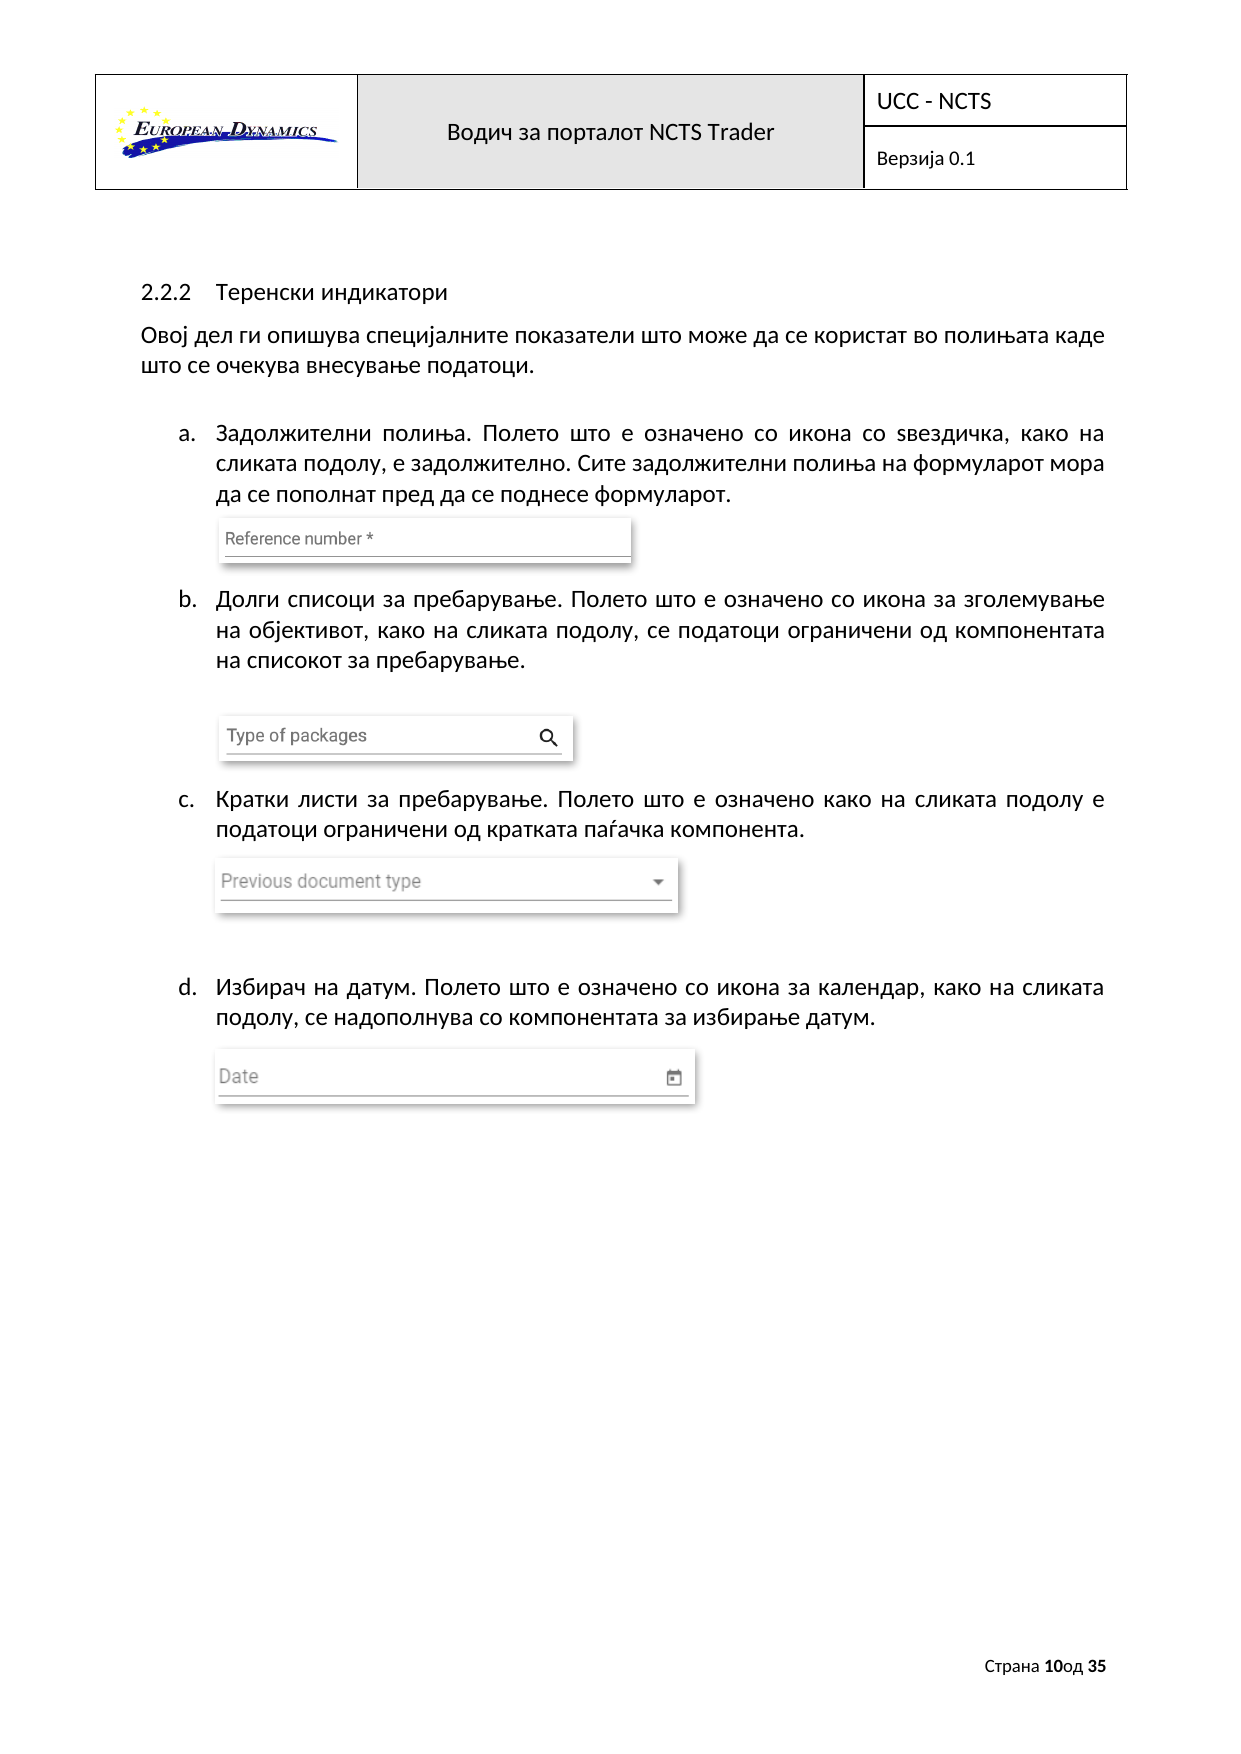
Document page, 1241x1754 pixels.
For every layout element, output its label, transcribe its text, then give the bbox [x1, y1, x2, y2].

text Овој дел ги опишува специјалните показатели што може да се користат во полињата каде што се очекува внесување податоци. [141, 319, 1106, 380]
subtitle Теренски индикатори [141, 276, 1106, 307]
picture [215, 1049, 695, 1104]
list Долги списоци за пребарување. Полето што е означено со икона за зголемување на објективот, како на сликата подолу, се податоци ограничени од компонентата на списокот за пребарување. [178, 584, 1106, 675]
list Кратки листи за пребарување. Полето што е означено како на сликата подолу е податоци ограничени од кратката паѓачка компонента. [178, 783, 1106, 844]
picture [215, 858, 678, 913]
list Задолжителни полиња. Полето што е означено со икона со ѕвездичка, како на сликата подолу, е задолжително. Сите задолжителни полиња на формуларот мора да се пополнат пред да се поднесе формуларот. [178, 417, 1106, 508]
list Избирач на датум. Полето што е означено со икона за календар, како на сликата подолу, се надополнува со компонентата за избирање датум. [178, 971, 1106, 1032]
picture [219, 518, 631, 563]
picture [219, 716, 573, 761]
